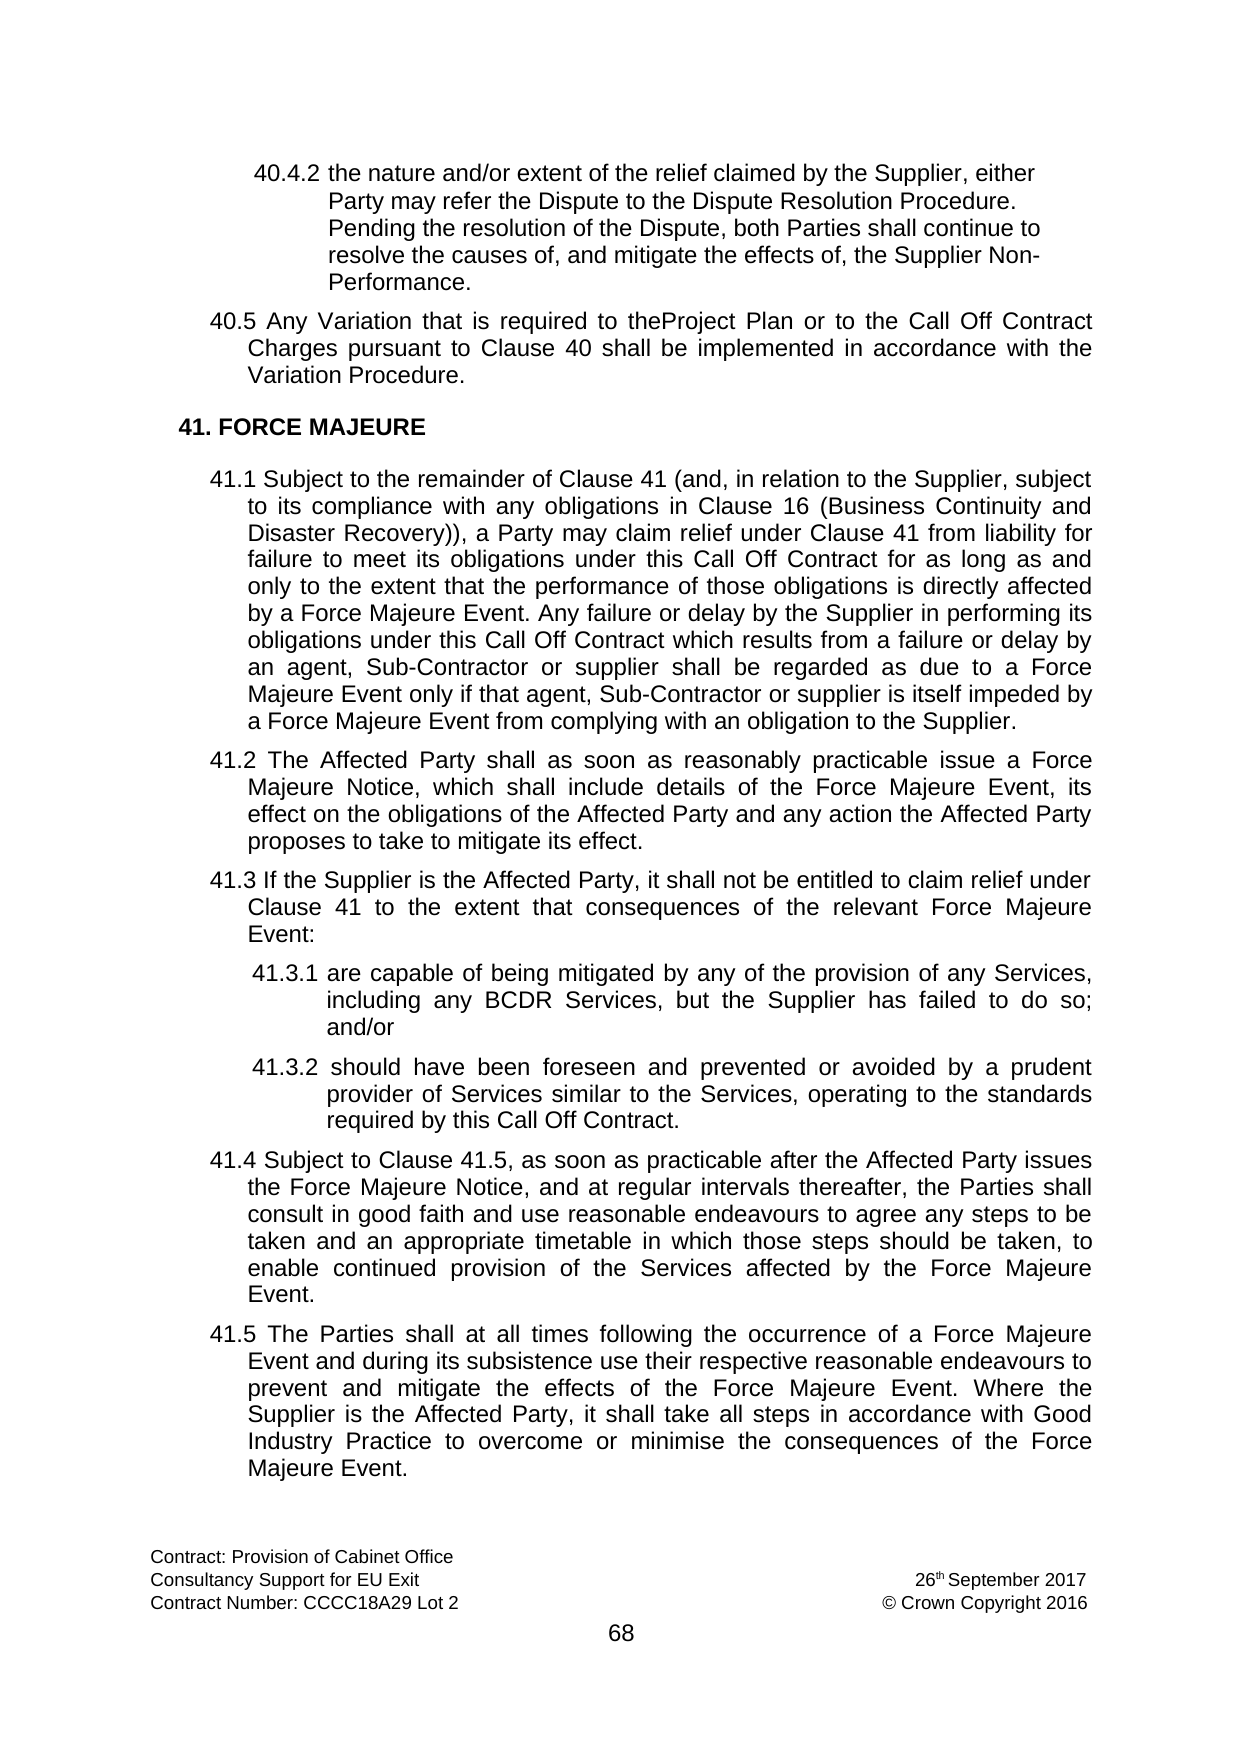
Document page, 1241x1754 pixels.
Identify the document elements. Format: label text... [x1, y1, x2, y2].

text 40.5 Any Variation that is required to theProject Plan or to the Call Off Contract Charges pursuant to Clause 40 shall be implemented in accordance with the Variation Procedure. [209, 308, 1094, 389]
text 41.5 The Parties shall at all times following the occurrence of a Force Majeure Event and during its subsistence use their respective reasonable endeavours to prevent and mitigate the effects of the Force Majeure Event. Where the Supplier is the Affected Party, it shall take all steps in accordance with Good Industry Practice to overcome or minimise the consequences of the Force Majeure Event. [209, 1321, 1094, 1482]
text 41.3.2 should have been foreseen and prevented or avoided by a prudent provider of Services similar to the Services, operating to the standards required by this Call Off Contract. [252, 1053, 1094, 1134]
text 41.1 Subject to the remainder of Clause 41 (and, in relation to the Supplier, subject to its compliance with any obligations in Clause 16 (Business Continuity and Disaster Recovery)), a Party may claim relief under Clause 41 from liability for failure to meet its obligations under this Call Off Contract for as long as and only to the extent that the performance of those obligations is directly affected by a Force Majeure Event. Any failure or delay by the Supplier in performing its obligations under this Call Off Contract which results from a failure or delay by an agent, Sub-Contractor or supplier shall be regarded as due to a Force Majeure Event only if that agent, Sub-Contractor or supplier is itself impeded by a Force Majeure Event from complying with an obligation to the Supplier. [209, 466, 1094, 734]
text 41.3 If the Supplier is the Affected Party, it shall not be entitled to claim relief under Clause 41 to the extent that consequences of the relevant Force Majeure Event: [209, 867, 1094, 948]
text 41.3.1 are capable of being mitigated by any of the provision of any Services, including any BCDR Services, but the Supplier has failed to do so; and/or [252, 960, 1094, 1041]
text 41.4 Subject to Clause 41.5, as soon as practicable after the Affected Party issues the Force Majeure Notice, and at regular intervals thereafter, the Parties shall consult in good faith and use reasonable endeavours to agree any steps to be taken and an appropriate timetable in which those steps should be taken, to enable continued provision of the Services affected by the Force Majeure Event. [209, 1147, 1094, 1308]
subtitle 41. FORCE MAJEURE [178, 412, 1095, 440]
list the nature and/or extent of the relief claimed by the Supplier, either Party may refer the Dispute to the Dispute Resolution Procedure. Pending the resolution of the Dispute, both Parties shall continue to resolve the causes of, and mitigate the effects of, the Supplier Non-Performance. [253, 160, 1094, 296]
text 41.2 The Affected Party shall as soon as reasonably practicable issue a Force Majeure Notice, which shall include details of the Force Majeure Event, its effect on the obligations of the Affected Party and any action the Affected Party proposes to take to mitigate its effect. [209, 747, 1094, 854]
